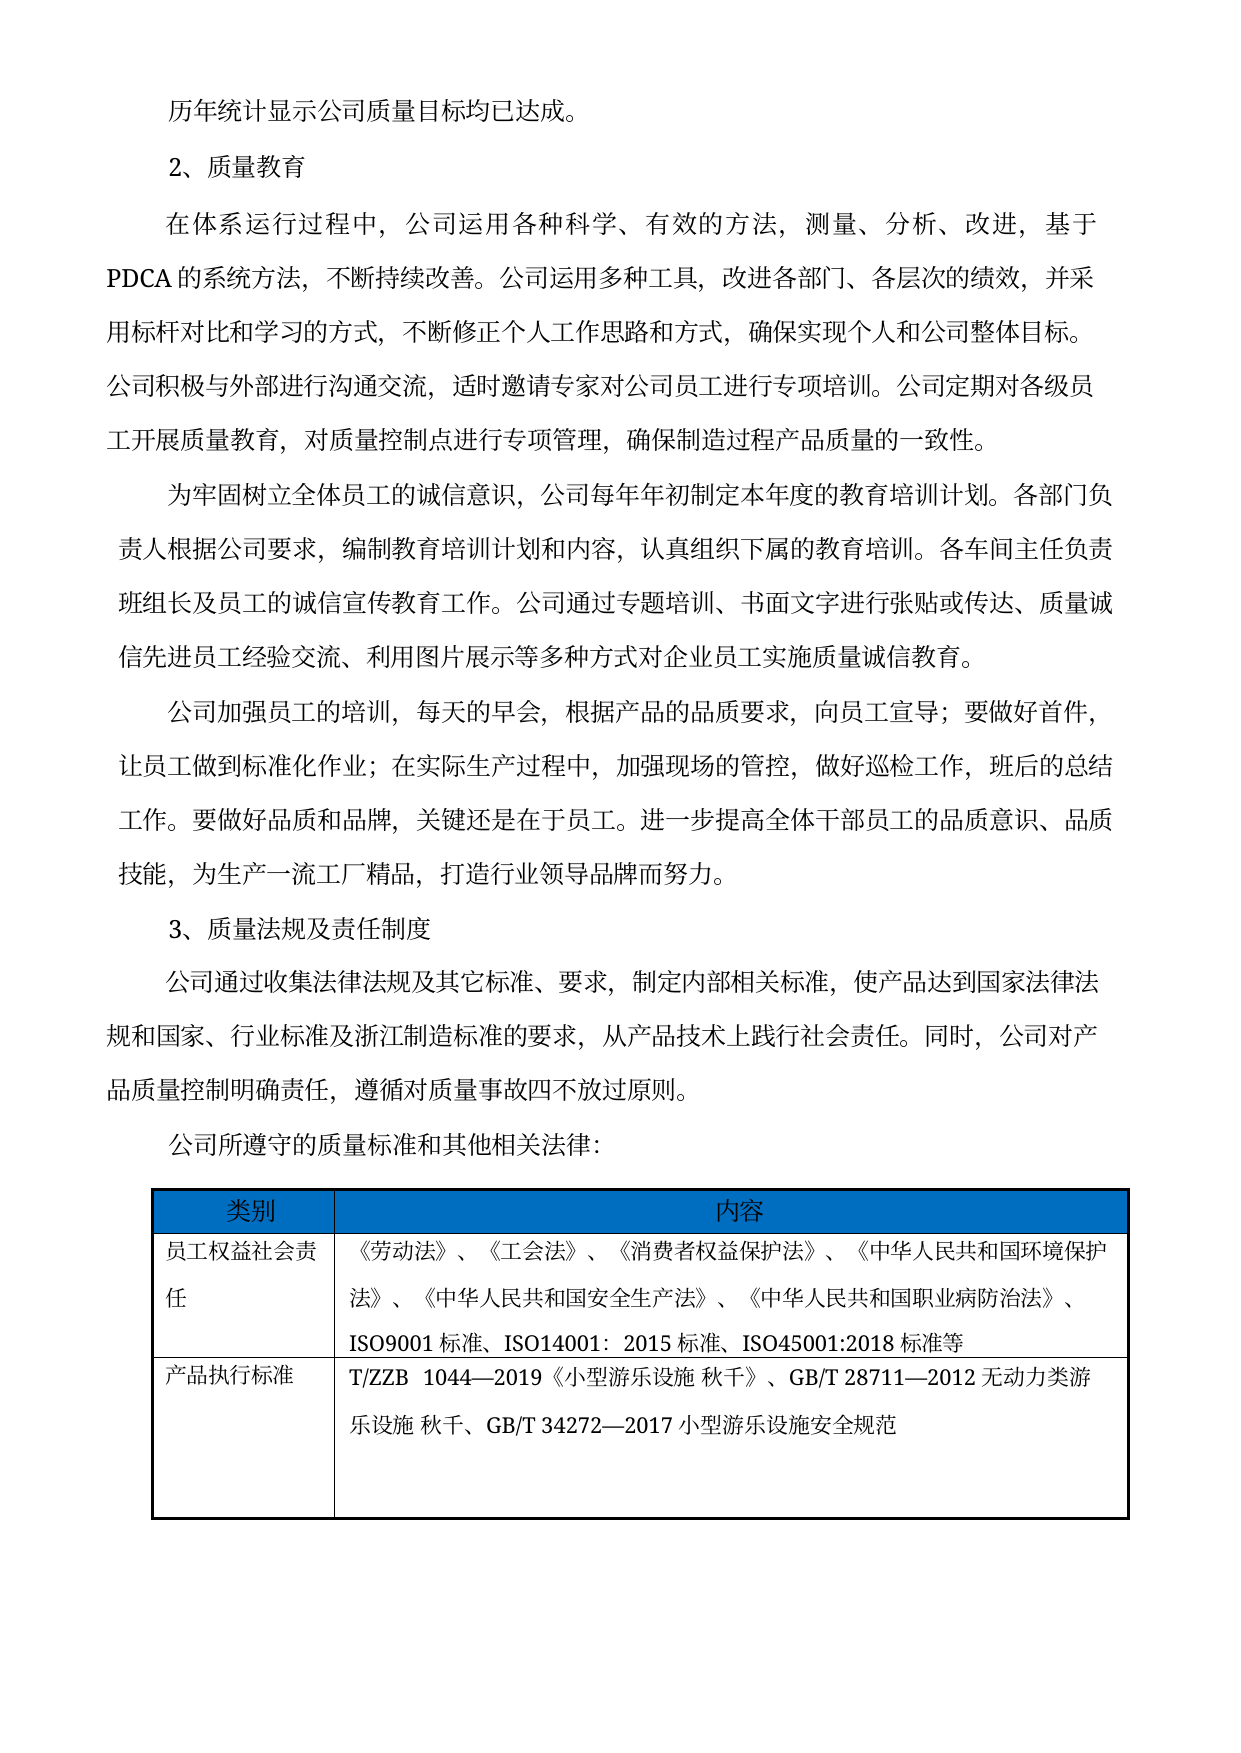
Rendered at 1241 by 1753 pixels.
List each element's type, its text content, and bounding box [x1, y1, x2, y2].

text 在体系运行过程中，公司运用各种科学、有效的方法，测量、分析、改进，基于 PDCA的系统方法，不断持续改善。公司运用多种工具，改进各部门、各层次的绩效，并采用标杆对比和学习的方式，不断修正个人工作思路和方式，确保实现个人和公司整体目标。公司积极与外部进行沟通交流，适时邀请专家对公司员工进行专项培训。公司定期对各级员工开展质量教育，对质量控制点进行专项管理，确保制造过程产品质量的一致性。 [106, 204, 1097, 457]
table_header 类别 [154, 1191, 334, 1233]
text 为牢固树立全体员工的诚信意识，公司每年年初制定本年度的教育培训计划。各部门负责人根据公司要求，编制教育培训计划和内容，认真组织下属的教育培训。各车间主任负责班组长及员工的诚信宣传教育工作。公司通过专题培训、书面文字进行张贴或传达、质量诚信先进员工经验交流、利用图片展示等多种方式对企业员工实施质量诚信教育。 [118, 476, 1117, 674]
table_cell T/ZZB 1044—2019《小型游乐设施 秋千》、GB/T 28711—2012 无动力类游乐设施 秋千、GB/T 34272—2017 小型游乐设施安全规范 [335, 1358, 1127, 1517]
text 公司所遵守的质量标准和其他相关法律： [168, 1125, 1166, 1161]
table_cell 员工权益社会责任 [154, 1234, 334, 1357]
text 公司加强员工的培训，每天的早会，根据产品的品质要求，向员工宣导；要做好首件，让员工做到标准化作业；在实际生产过程中，加强现场的管控，做好巡检工作，班后的总结工作。要做好品质和品牌，关键还是在于员工。进一步提高全体干部员工的品质意识、品质技能，为生产一流工厂精品，打造行业领导品牌而努力。 [118, 692, 1117, 891]
text 3、质量法规及责任制度 [168, 909, 1166, 945]
table_cell 《劳动法》、《工会法》、《消费者权益保护法》、《中华人民共和国环境保护法》、《中华人民共和国安全生产法》、《中华人民共和国职业病防治法》、 ISO9001 标准、ISO14001：2015 标准、ISO45001:2018 标准等 [335, 1234, 1127, 1357]
table_cell 产品执行标准 [154, 1358, 334, 1517]
text 公司通过收集法律法规及其它标准、要求，制定内部相关标准，使产品达到国家法律法规和国家、行业标准及浙江制造标准的要求，从产品技术上践行社会责任。同时，公司对产品质量控制明确责任，遵循对质量事故四不放过原则。 [106, 962, 1106, 1107]
text 历年统计显示公司质量目标均已达成。 2、质量教育 [168, 92, 594, 184]
table_header 内容 [335, 1191, 1127, 1233]
